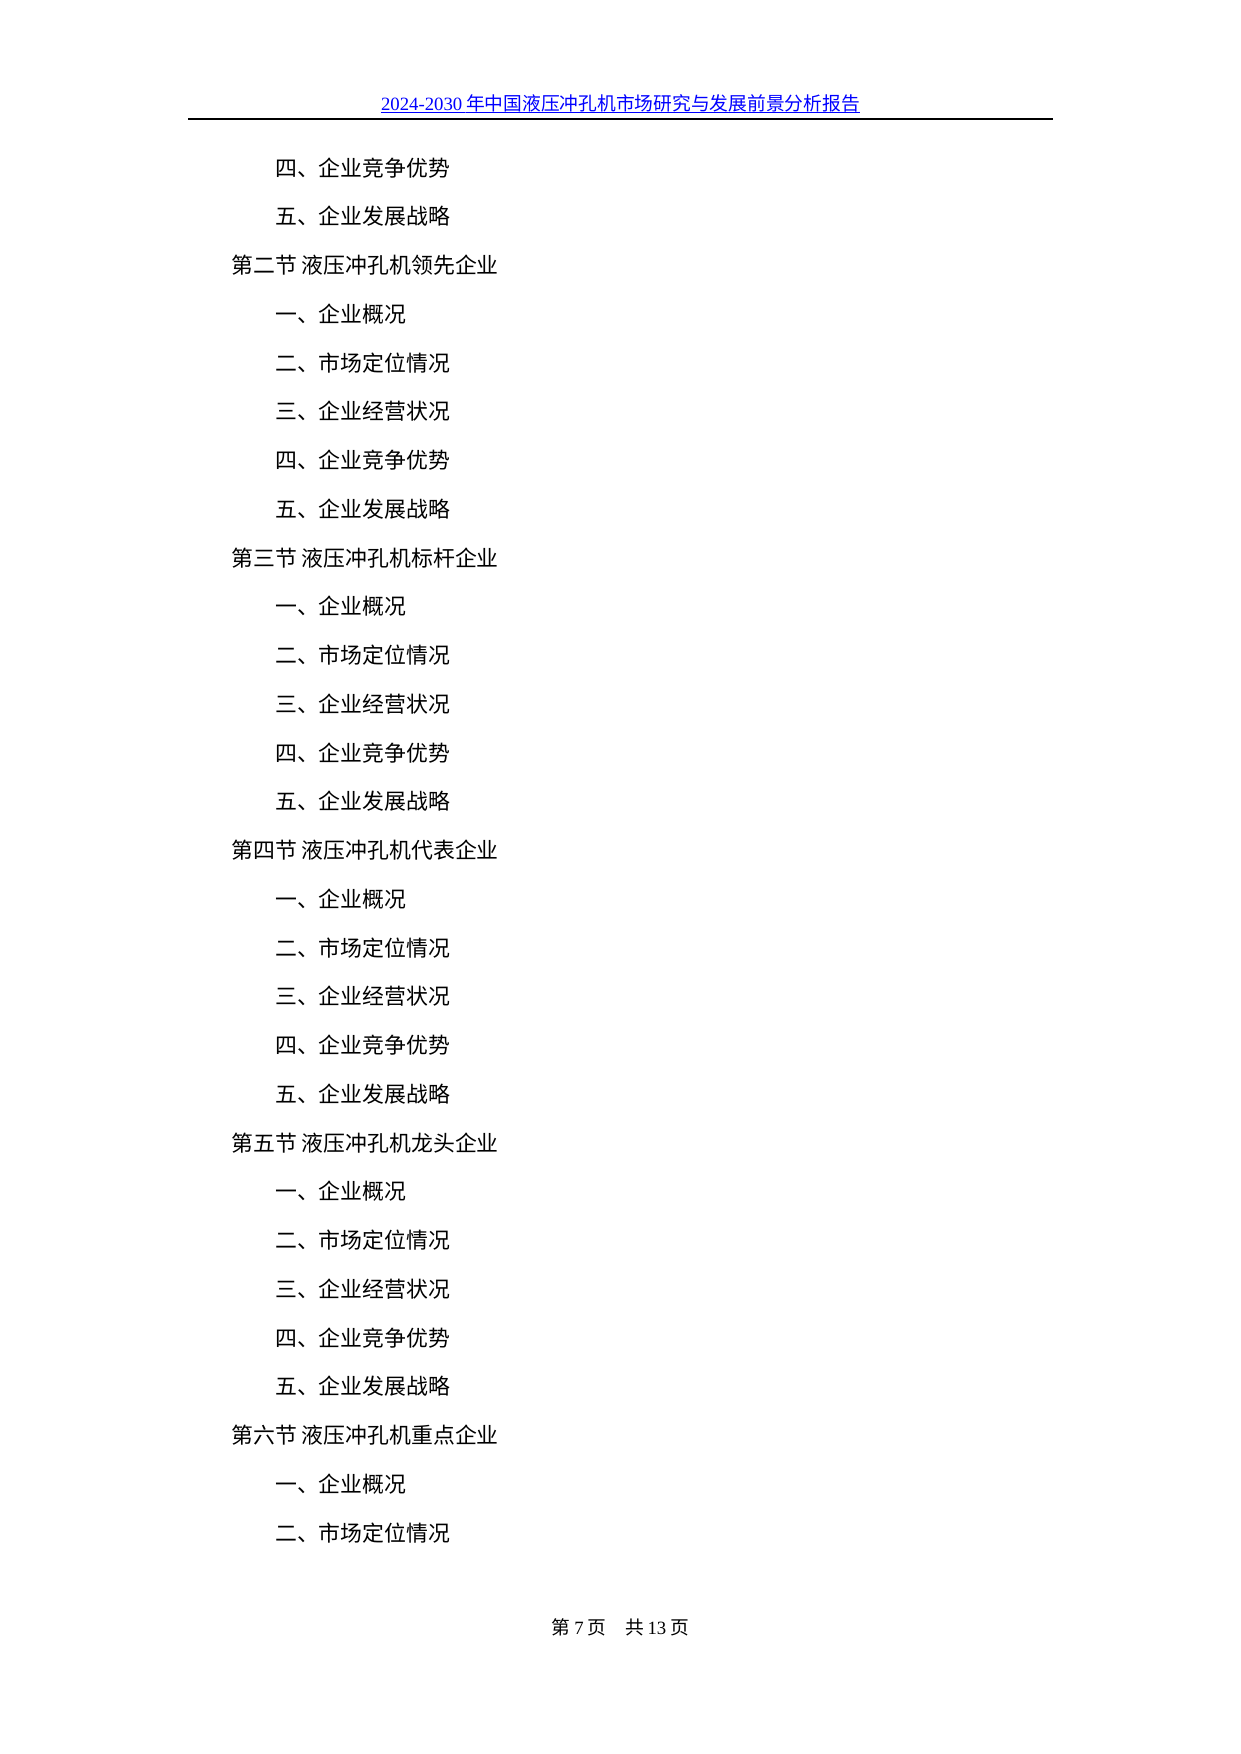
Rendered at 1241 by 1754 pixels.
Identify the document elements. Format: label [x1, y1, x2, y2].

text [187, 150, 1053, 1548]
